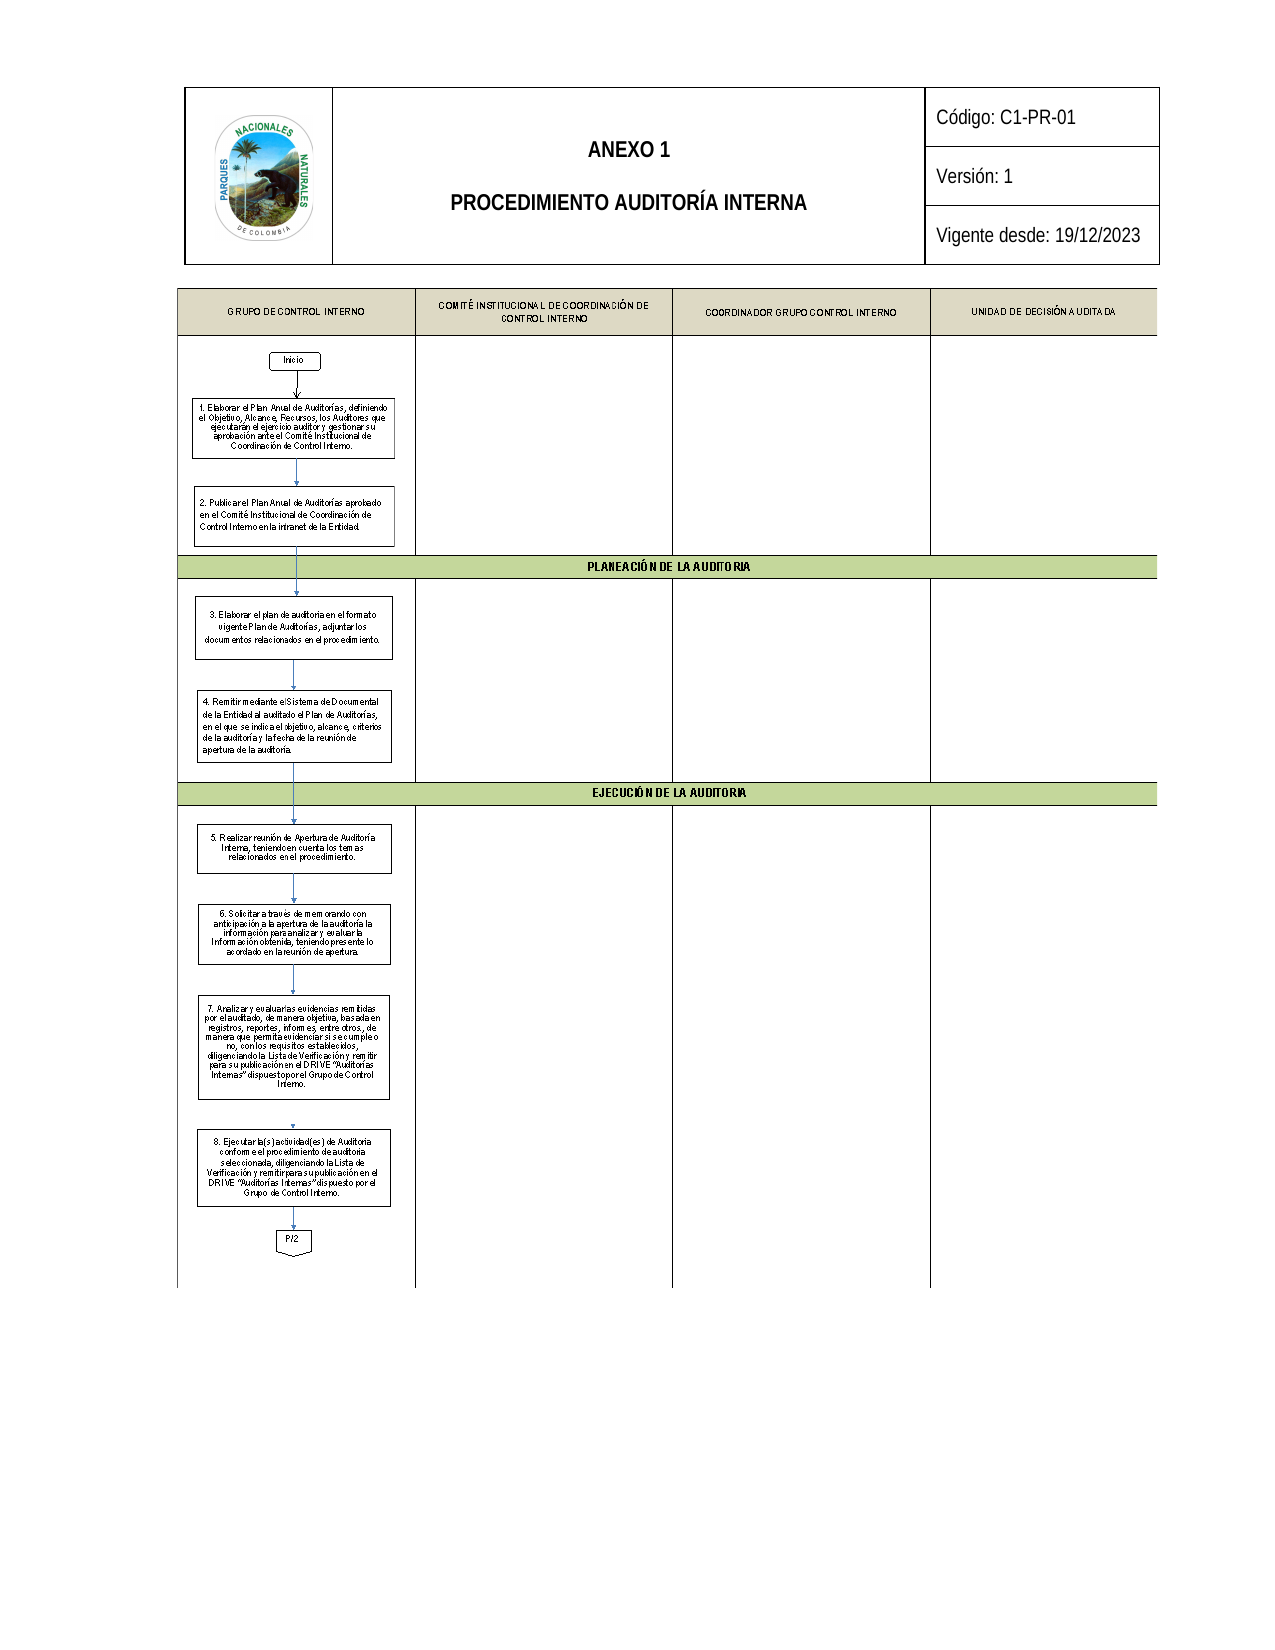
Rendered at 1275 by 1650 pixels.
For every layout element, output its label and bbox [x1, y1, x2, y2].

picture [214, 115, 314, 241]
picture [177, 288, 1158, 1288]
